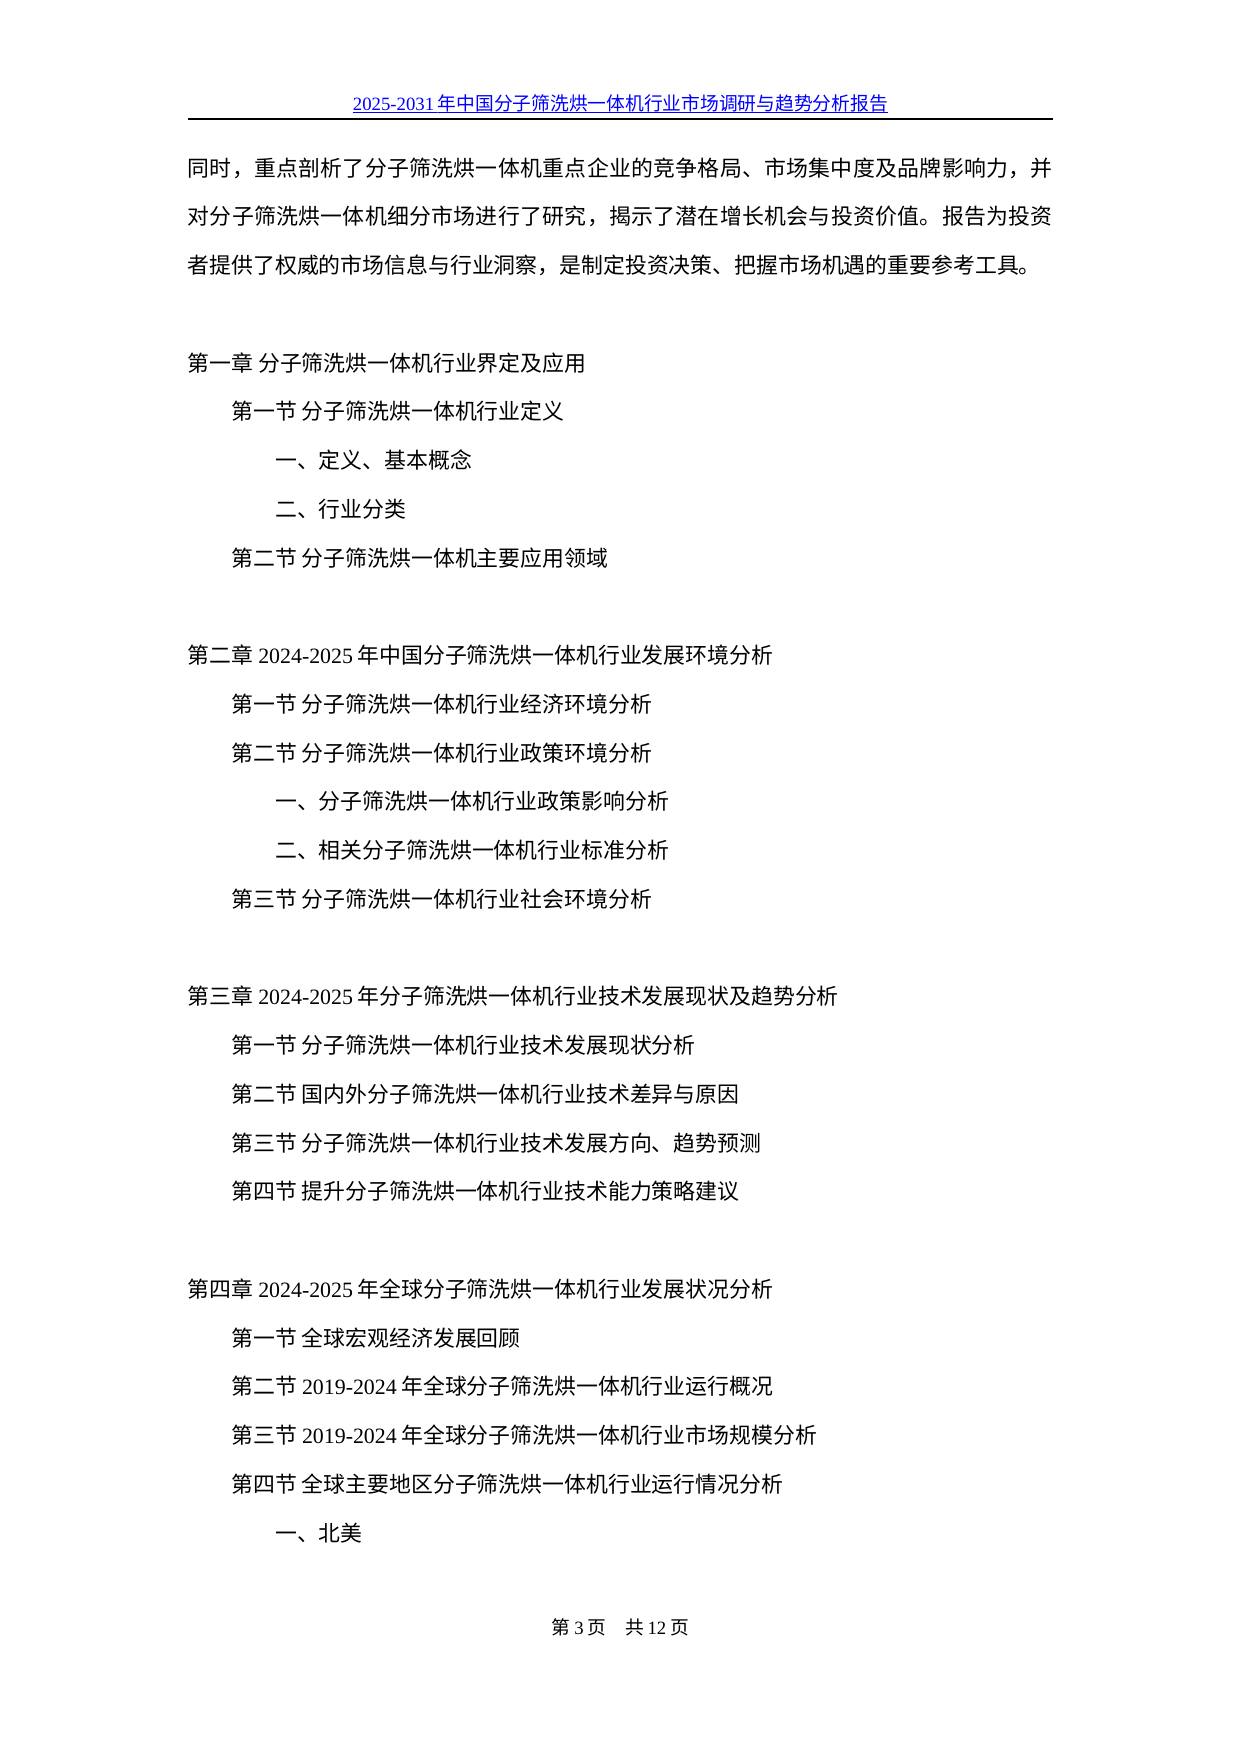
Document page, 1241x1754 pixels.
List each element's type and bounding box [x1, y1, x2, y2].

text [187, 150, 1053, 1548]
